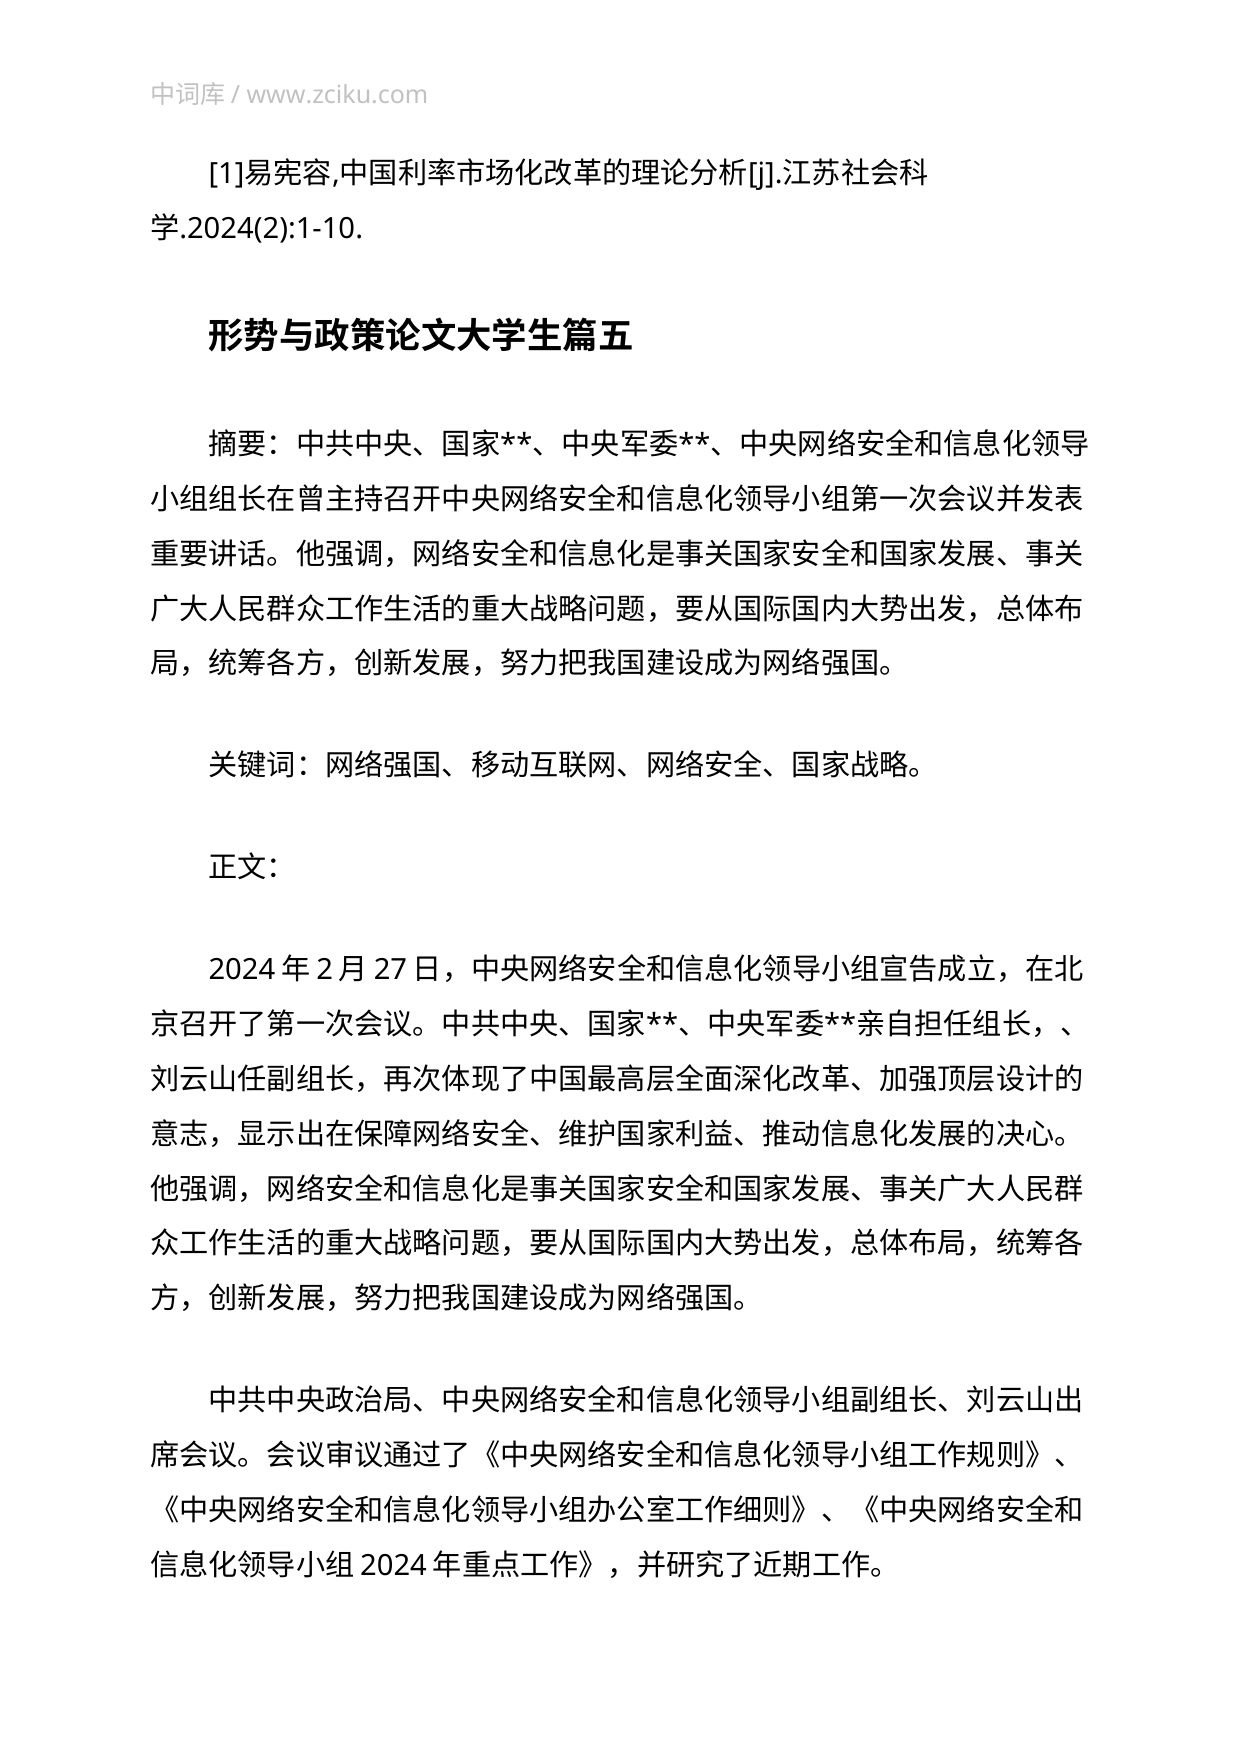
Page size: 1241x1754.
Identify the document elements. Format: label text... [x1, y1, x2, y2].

text 摘要：中共中央、国家**、中央军委**、中央网络安全和信息化领导小组组长在曾主持召开中央网络安全和信息化领导小组第一次会议并发表重要讲话。他强调，网络安全和信息化是事关国家安全和国家发展、事关广大人民群众工作生活的重大战略问题，要从国际国内大势出发，总体布局，统筹各方，创新发展，努力把我国建设成为网络强国。 [150, 420, 1090, 682]
text 2024年2月27日，中央网络安全和信息化领导小组宣告成立，在北京召开了第一次会议。中共中央、国家**、中央军委**亲自担任组长，、刘云山任副组长，再次体现了中国最高层全面深化改革、加强顶层设计的意志，显示出在保障网络安全、维护国家利益、推动信息化发展的决心。他强调，网络安全和信息化是事关国家安全和国家发展、事关广大人民群众工作生活的重大战略问题，要从国际国内大势出发，总体布局，统筹各方，创新发展，努力把我国建设成为网络强国。 [150, 945, 1090, 1317]
text [1]易宪容,中国利率市场化改革的理论分析[j].江苏社会科学.2024(2):1-10. [150, 150, 1090, 247]
text 中共中央政治局、中央网络安全和信息化领导小组副组长、刘云山出席会议。会议审议通过了《中央网络安全和信息化领导小组工作规则》、《中央网络安全和信息化领导小组办公室工作细则》、《中央网络安全和信息化领导小组2024年重点工作》，并研究了近期工作。 [150, 1377, 1090, 1584]
text 正文： [150, 844, 1090, 886]
text 关键词：网络强国、移动互联网、网络安全、国家战略。 [150, 742, 1090, 784]
text 形势与政策论文大学生篇五 [150, 307, 1090, 358]
